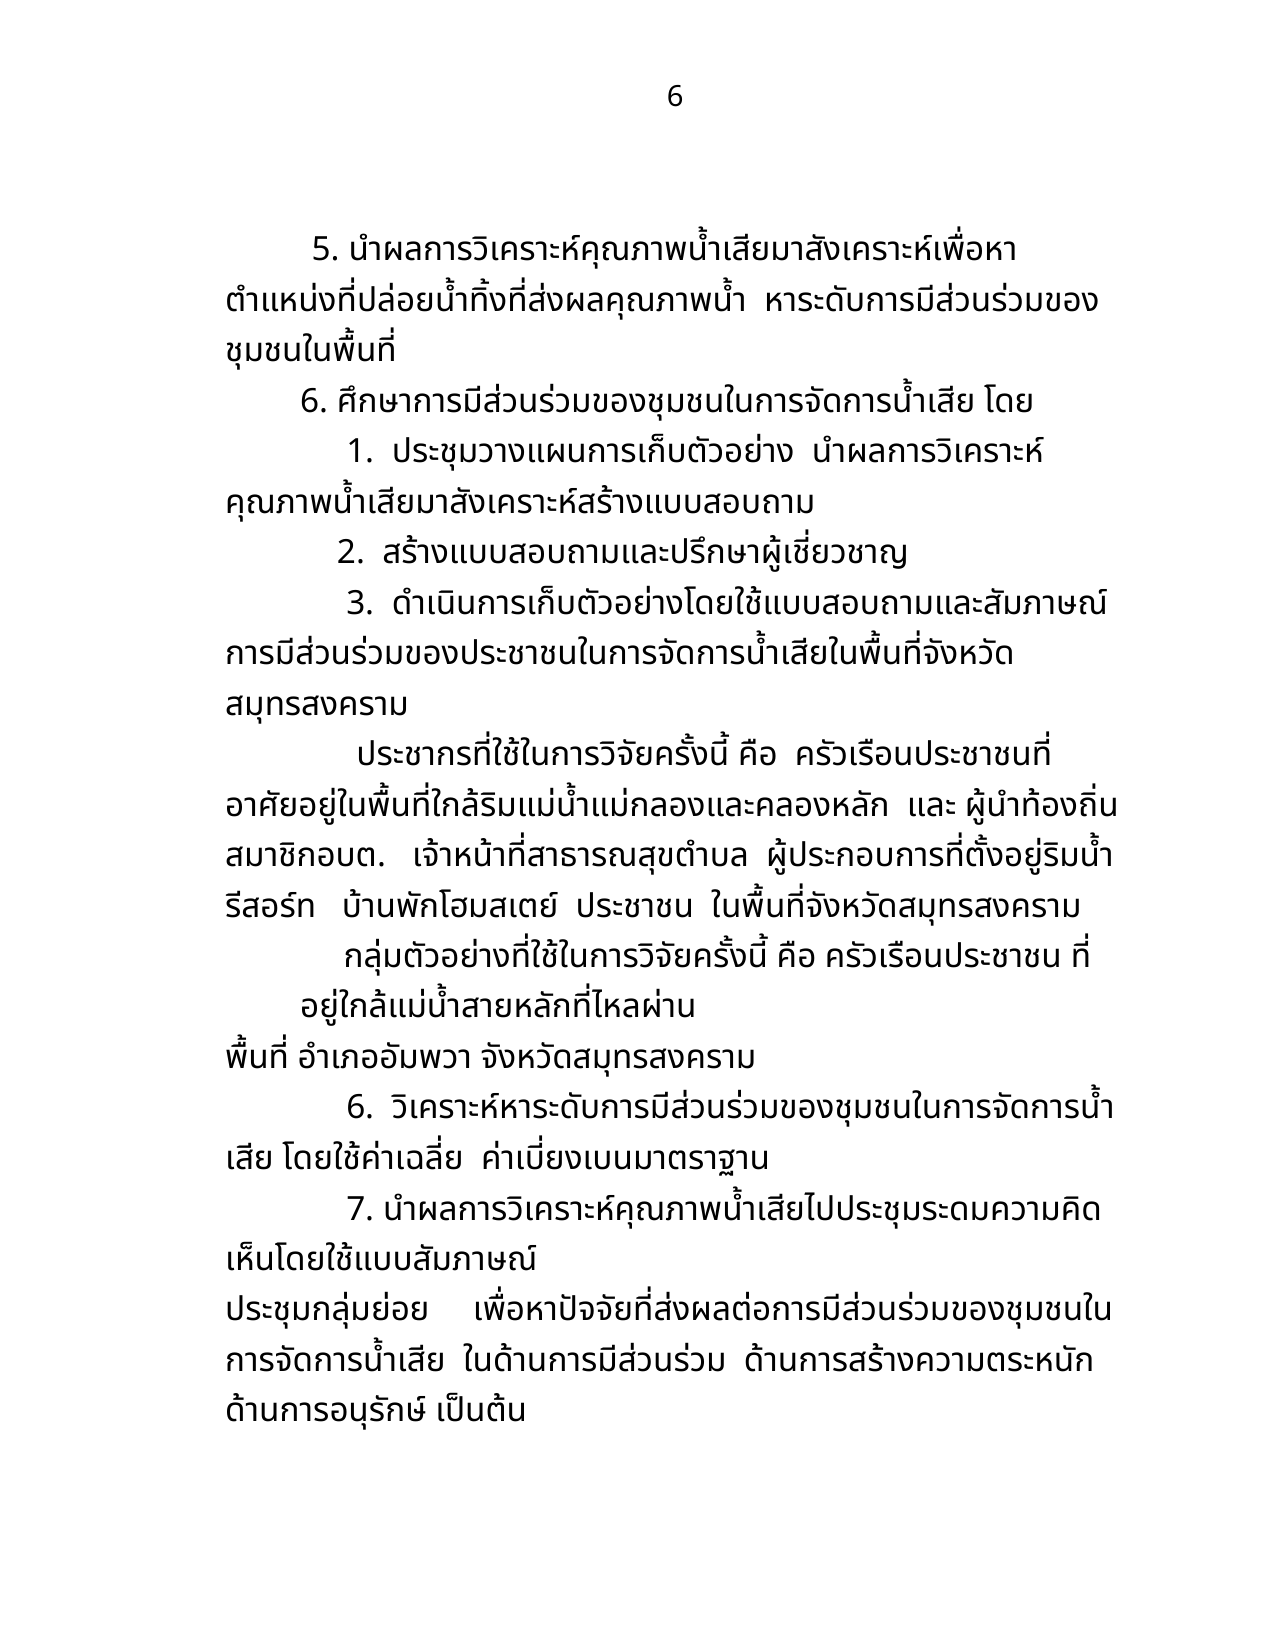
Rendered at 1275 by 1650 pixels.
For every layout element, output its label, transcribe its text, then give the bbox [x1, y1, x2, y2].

text 5. นำผลการวิเคราะห์คุณภาพน้ำเสียมาสังเคราะห์เพื่อหาตำแหน่งที่ปล่อยน้ำทิ้งที่ส่งผลคุณภาพน้ำ หาระดับการมีส่วนร่วมของชุมชนในพื้นที่ [225, 225, 1125, 376]
text 1. ประชุมวางแผนการเก็บตัวอย่าง นำผลการวิเคราะห์คุณภาพน้ำเสียมาสังเคราะห์สร้างแบบสอบถาม [225, 427, 1125, 528]
text พื้นที่ อำเภออัมพวา จังหวัดสมุทรสงคราม [225, 1033, 1125, 1083]
text 3. ดำเนินการเก็บตัวอย่างโดยใช้แบบสอบถามและสัมภาษณ์การมีส่วนร่วมของประชาชนในการจัดการน้ำเสียในพื้นที่จังหวัดสมุทรสงคราม [225, 579, 1125, 730]
text 2. สร้างแบบสอบถามและปรึกษาผู้เชี่ยวชาญ [328, 528, 1125, 579]
text 6. วิเคราะห์หาระดับการมีส่วนร่วมของชุมชนในการจัดการน้ำเสีย โดยใช้ค่าเฉลี่ย ค่าเบี่ยงเบนมาตราฐาน [225, 1083, 1125, 1184]
text 7. นำผลการวิเคราะห์คุณภาพน้ำเสียไปประชุมระดมความคิดเห็นโดยใช้แบบสัมภาษณ์ [225, 1184, 1125, 1285]
text ประชากรที่ใช้ในการวิจัยครั้งนี้ คือ ครัวเรือนประชาชนที่อาศัยอยู่ในพื้นที่ใกล้ริมแม่น้ำแม่กลองและคลองหลัก และ ผู้นำท้องถิ่น สมาชิกอบต. เจ้าหน้าที่สาธารณสุขตำบล ผู้ประกอบการที่ตั้งอยู่ริมน้ำ รีสอร์ท บ้านพักโฮมสเตย์ ประชาชน ในพื้นที่จังหวัดสมุทรสงคราม [225, 730, 1125, 932]
text ประชุมกลุ่มย่อย เพื่อหาปัจจัยที่ส่งผลต่อการมีส่วนร่วมของชุมชนในการจัดการน้ำเสีย ในด้านการมีส่วนร่วม ด้านการสร้างความตระหนัก ด้านการอนุรักษ์ เป็นต้น [225, 1285, 1125, 1437]
list กลุ่มตัวอย่างที่ใช้ในการวิจัยครั้งนี้ คือ ครัวเรือนประชาชน ที่อยู่ใกล้แม่น้ำสายหลักที่ไหลผ่าน [300, 932, 1125, 1033]
text 6. ศึกษาการมีส่วนร่วมของชุมชนในการจัดการน้ำเสีย โดย [225, 376, 1125, 427]
